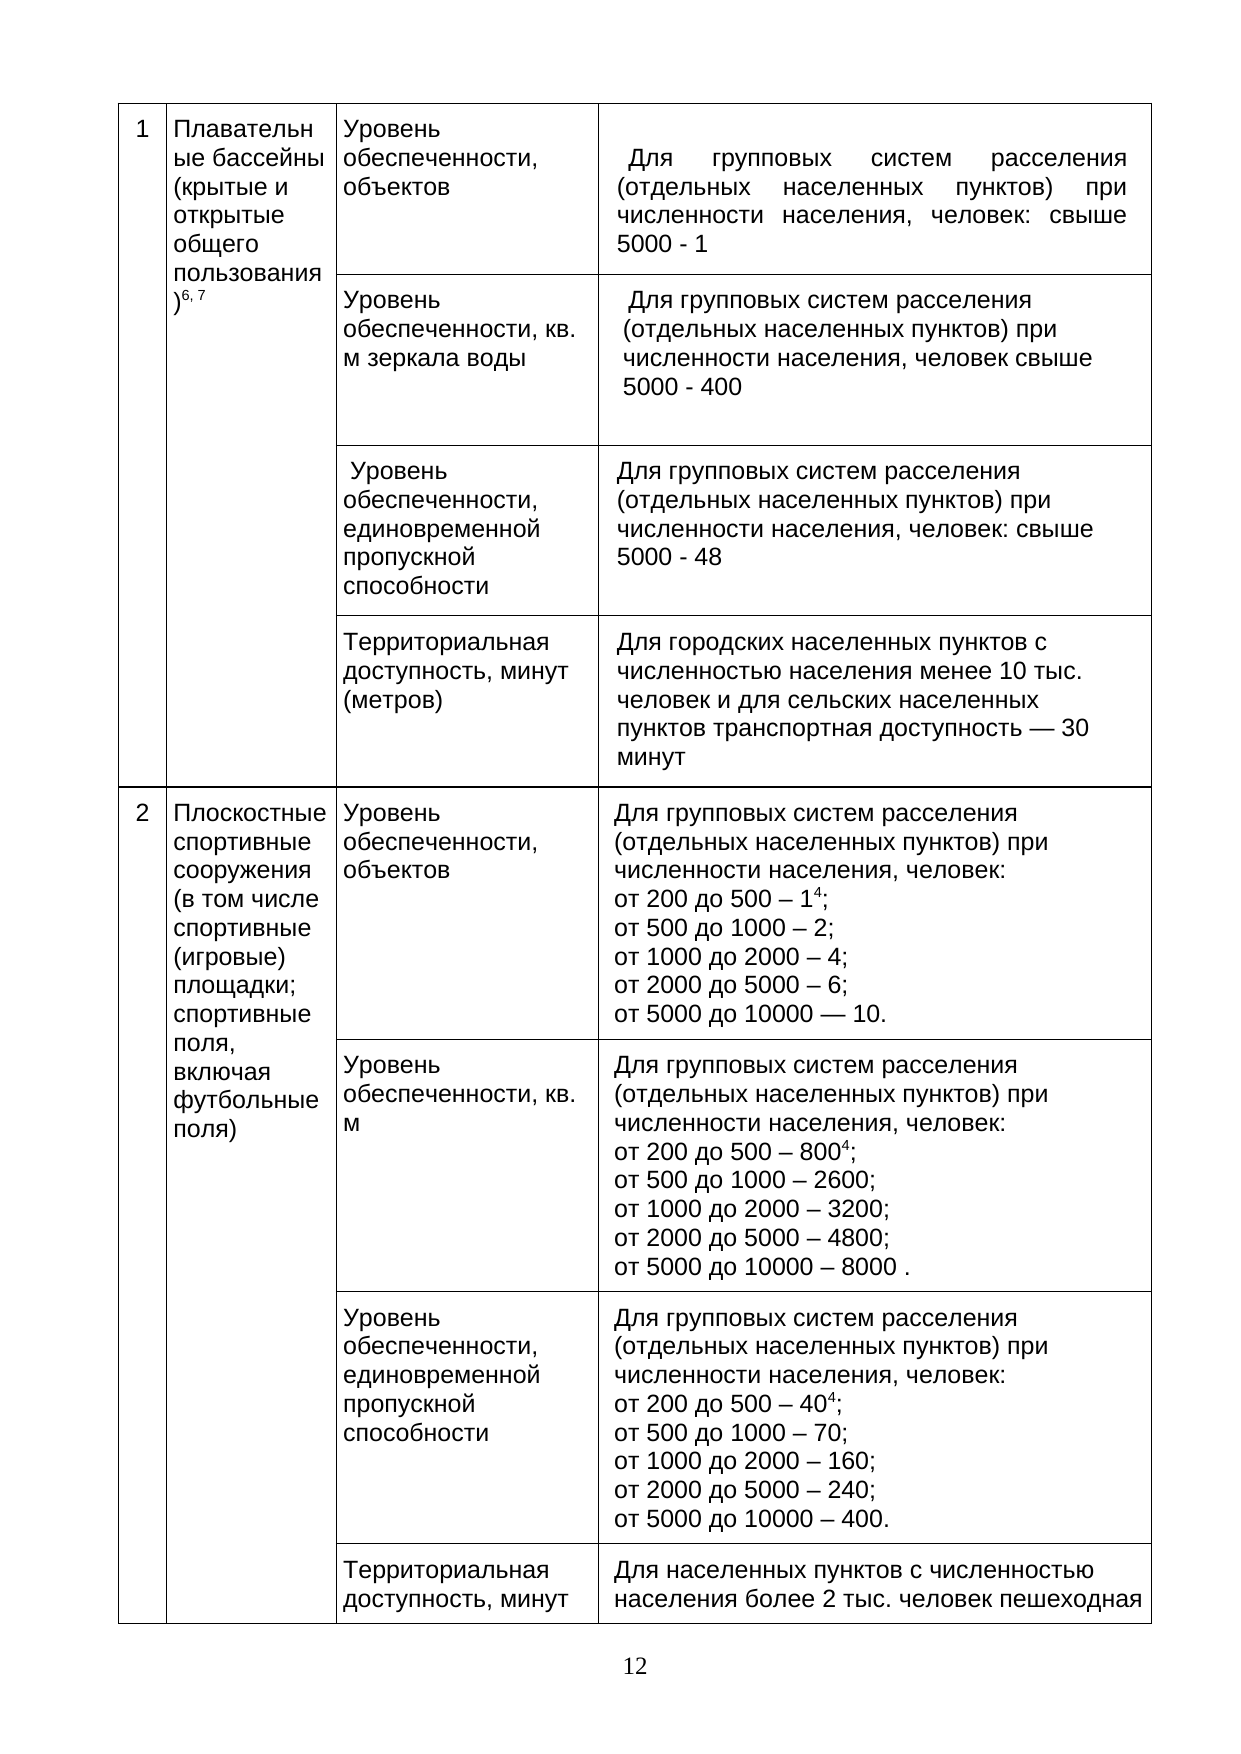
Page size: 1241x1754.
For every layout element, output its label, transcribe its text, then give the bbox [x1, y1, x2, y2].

table_cell 2 [119, 788, 166, 1623]
table_cell Уровень обеспеченности, единовременной пропускной способности [337, 1292, 598, 1543]
table_cell Для городских населенных пунктов с численностью населения менее 10 тыс. человек и для сельских населенных пунктов транспортная доступность — 30 минут [599, 616, 1151, 786]
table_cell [337, 1544, 598, 1623]
table_cell Уровень обеспеченности, объектов [337, 104, 598, 273]
table_cell Уровень обеспеченности, единовременной пропускной способности [337, 446, 598, 615]
table_cell Территориальная доступность, минут (метров) [337, 616, 598, 786]
table_cell 1 [119, 104, 166, 786]
table_cell Для групповых систем расселения (отдельных населенных пунктов) при численности населения, человек: от 200 до 500 – 404; от 500 до 1000 – 70; от 1000 до 2000 – 160; от 2000 до 5000 – 240; от 5000 до 10000 – 400. [599, 1292, 1151, 1543]
table_cell Для групповых систем расселения (отдельных населенных пунктов) при численности населения, человек: от 200 до 500 – 14; от 500 до 1000 – 2; от 1000 до 2000 – 4; от 2000 до 5000 – 6; от 5000 до 10000 — 10. [599, 788, 1151, 1039]
table_cell Для групповых систем расселения (отдельных населенных пунктов) при численности населения, человек: свыше 5000 - 48 [599, 446, 1151, 615]
table_cell Плоскостные спортивные сооружения (в том числе спортивные (игровые) площадки; спортивные поля, включая футбольные поля) [167, 788, 336, 1623]
table_cell Для групповых систем расселения (отдельных населенных пунктов) при численности населения, человек свыше 5000 - 400 [599, 275, 1151, 444]
table_cell Уровень обеспеченности, кв. м зеркала воды [337, 275, 598, 444]
table_cell Уровень обеспеченности, кв. м [337, 1040, 598, 1291]
table_cell Для групповых систем расселения (отдельных населенных пунктов) при численности населения, человек: свыше 5000 - 1 [599, 104, 1151, 273]
table_cell Плавательные бассейны (крытые и открытые общего пользования)6, 7 [167, 104, 336, 786]
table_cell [599, 1544, 1151, 1623]
table_cell Уровень обеспеченности, объектов [337, 788, 598, 1039]
table_cell Для групповых систем расселения (отдельных населенных пунктов) при численности населения, человек: от 200 до 500 – 8004; от 500 до 1000 – 2600; от 1000 до 2000 – 3200; от 2000 до 5000 – 4800; от 5000 до 10000 – 8000 . [599, 1040, 1151, 1291]
